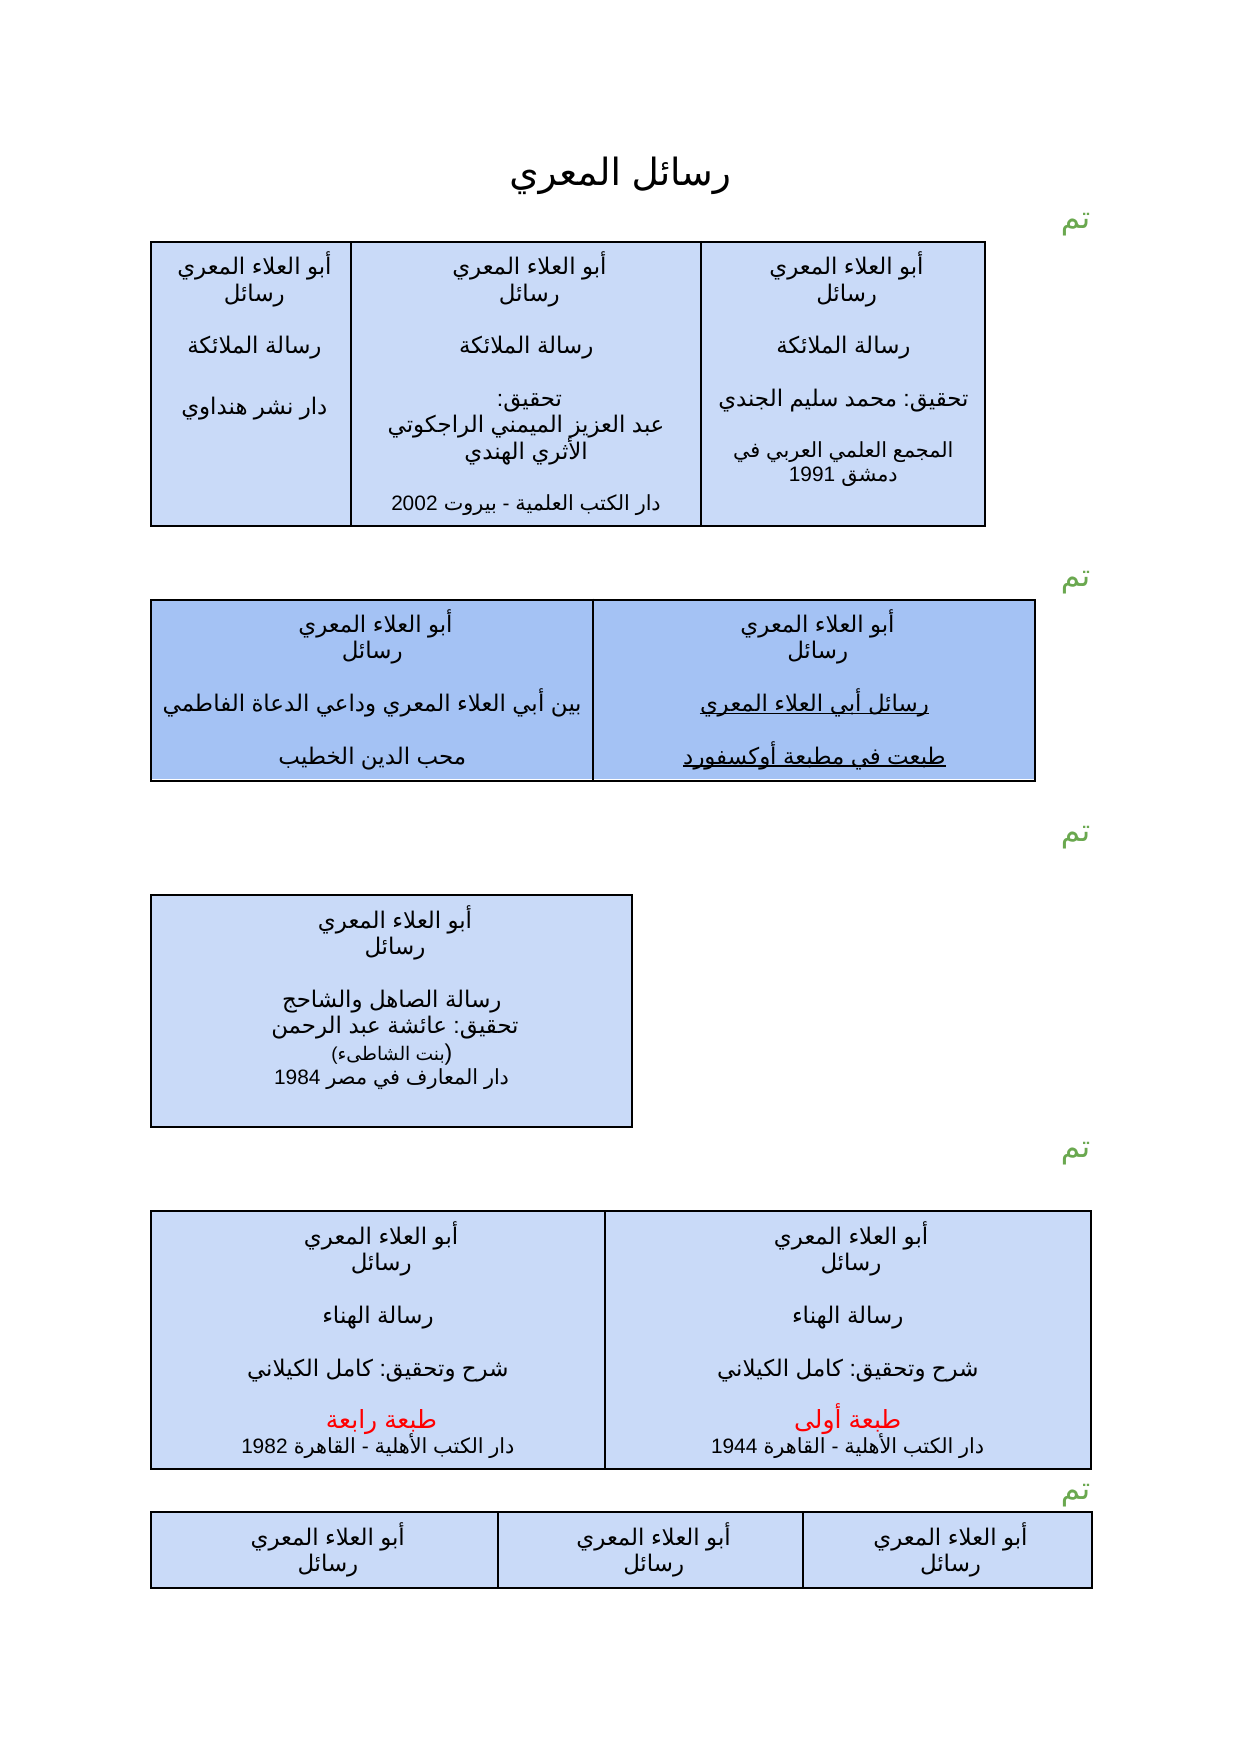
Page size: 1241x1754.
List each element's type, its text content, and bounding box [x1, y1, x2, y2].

text رسائل المعري [150, 150, 1090, 193]
table_header أبو العلاء المعري رسائل رسالة الملائكة تحقيق: عبد العزيز الميمني الراجكوتي الأثري الهندي دار الكتب العلمية - بيروت 2002 [352, 243, 700, 525]
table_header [152, 1513, 497, 1587]
table_header أبو العلاء المعري رسائل رسالة الهناء شرح وتحقيق: كامل الكيلاني طبعة رابعة دار الكتب الأهلية - القاهرة 1982 [152, 1212, 604, 1468]
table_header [499, 1513, 802, 1587]
table_header أبو العلاء المعري رسائل رسائل أبي العلاء المعري طبعت في مطبعة أوكسفورد [594, 601, 1034, 779]
table_header أبو العلاء المعري رسائل رسالة الملائكة دار نشر هنداوي [152, 243, 350, 525]
table_header أبو العلاء المعري رسائل رسالة الهناء شرح وتحقيق: كامل الكيلاني طبعة أولى دار الكتب الأهلية - القاهرة 1944 [606, 1212, 1090, 1468]
text تم [150, 557, 1090, 593]
text تم [150, 1470, 1090, 1506]
table_header أبو العلاء المعري رسائل بين أبي العلاء المعري وداعي الدعاة الفاطمي محب الدين الخطيب [152, 601, 592, 779]
text تم [150, 812, 1090, 848]
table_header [804, 1513, 1091, 1587]
table_header أبو العلاء المعري رسائل رسالة الملائكة تحقيق: محمد سليم الجندي المجمع العلمي العربي في دمشق 1991 [702, 243, 984, 525]
table_header أبو العلاء المعري رسائل رسالة الصاهل والشاحج تحقيق: عائشة عبد الرحمن (بنت الشاطىء) دار المعارف في مصر 1984 [152, 896, 631, 1126]
text تم [150, 199, 1090, 236]
text تم [150, 1128, 1090, 1164]
